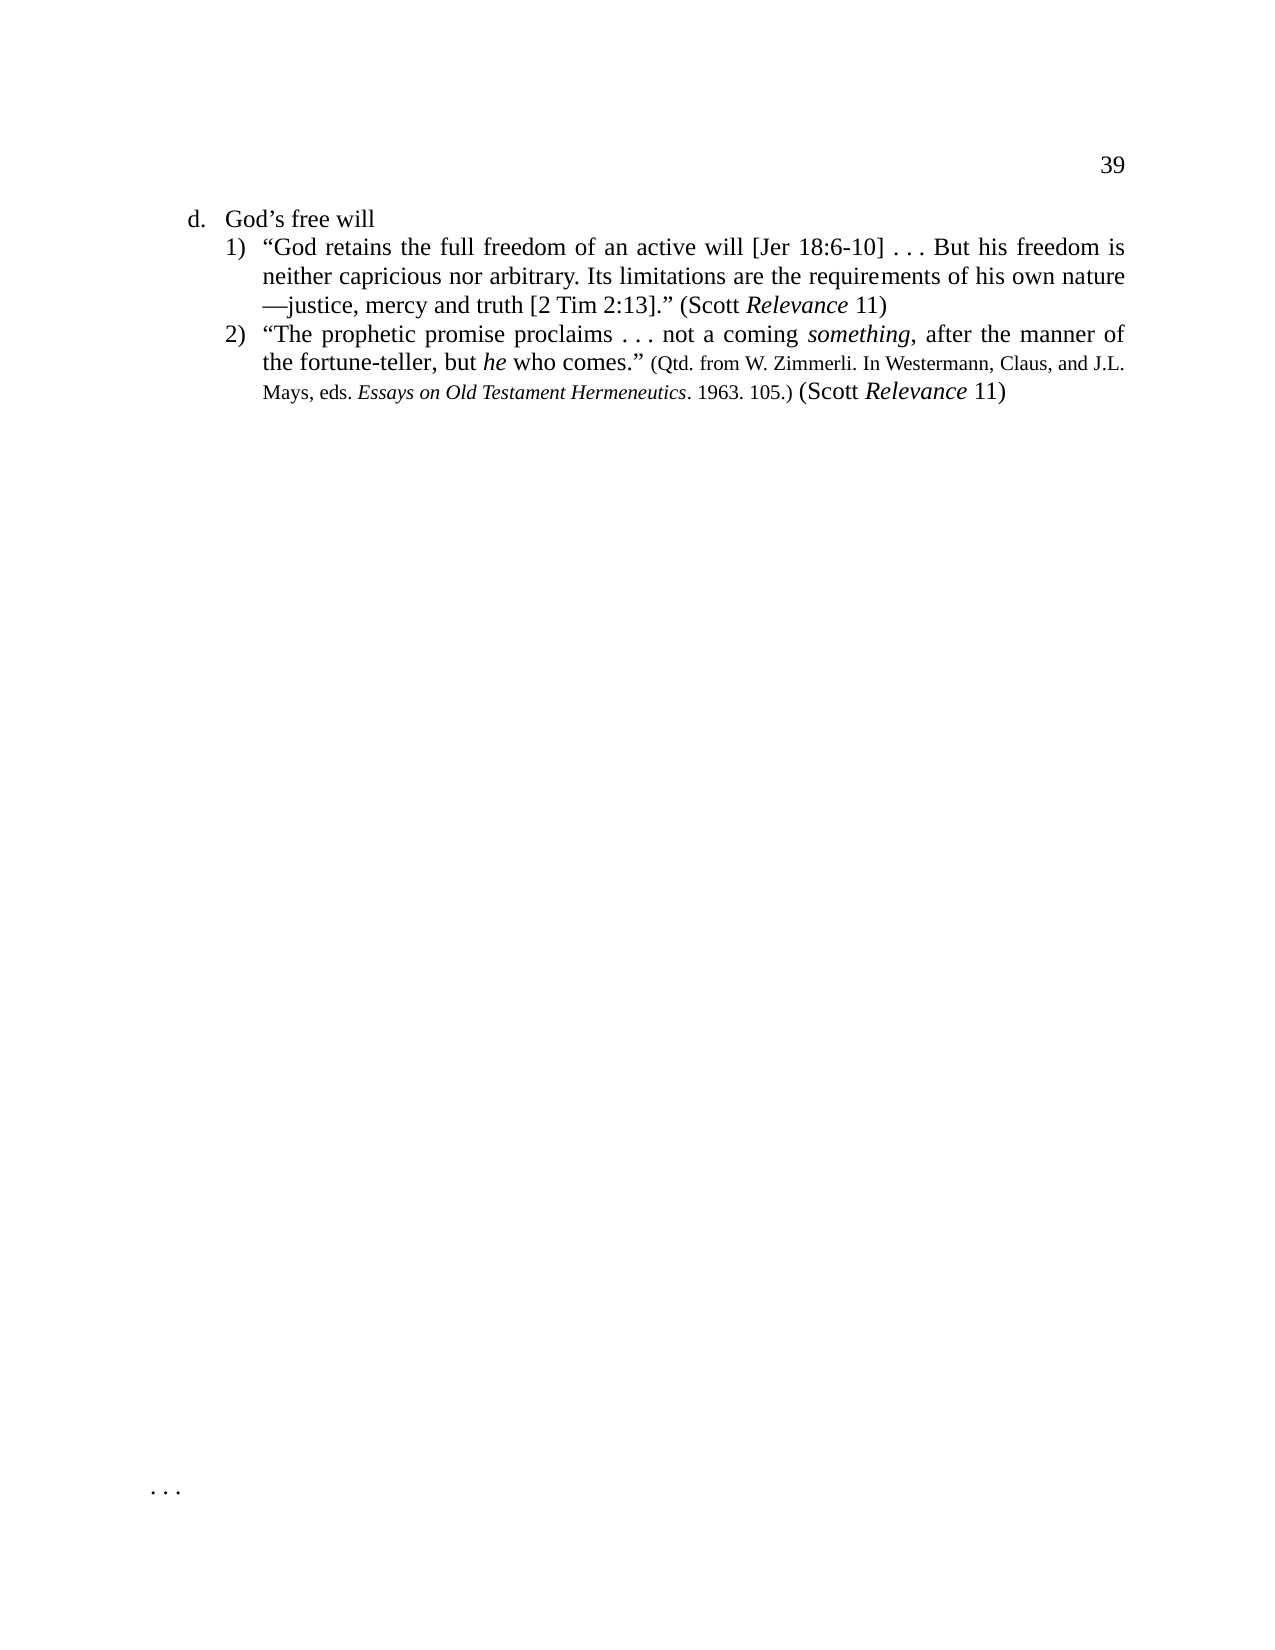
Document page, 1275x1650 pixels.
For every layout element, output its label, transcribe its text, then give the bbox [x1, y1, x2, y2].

list “God retains the full freedom of an active will [Jer 18:6-10] . . . But his freedom is neither capricious nor arbitrary. Its limitations are the requirements of his own nature—justice, mercy and truth [2 Tim 2:13].” (Scott Relevance 11) [225, 232, 1125, 319]
list “The prophetic promise proclaims . . . not a coming something, after the manner of the fortune-teller, but he who comes.” (Qtd. from W. Zimmerli. In Westermann, Claus, and J.L. Mays, eds. Essays on Old Testament Hermeneutics. 1963. 105.) (Scott Relevance 11) [225, 319, 1125, 405]
list God’s free will [187, 204, 1125, 232]
